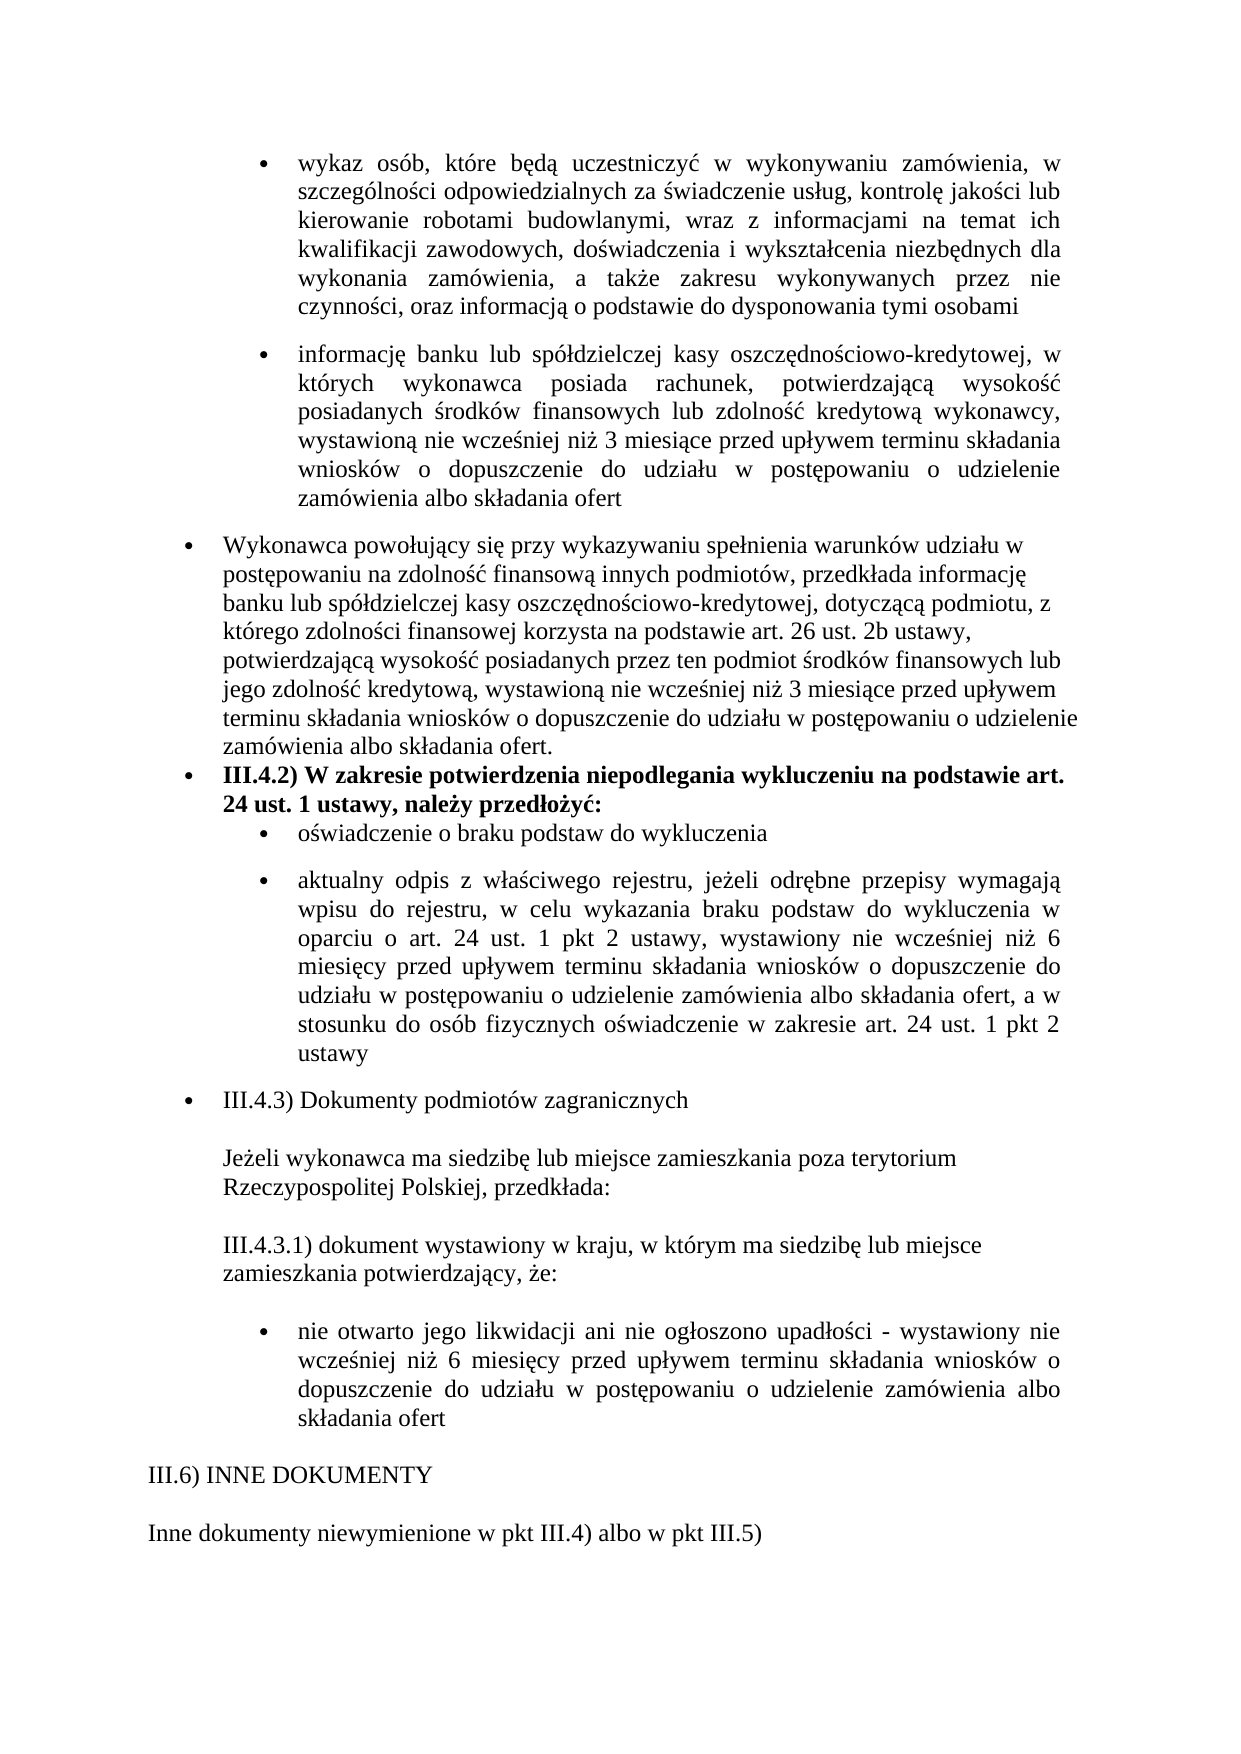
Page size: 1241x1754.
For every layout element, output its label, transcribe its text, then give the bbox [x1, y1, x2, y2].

text III.6) INNE DOKUMENTY [148, 1461, 1093, 1489]
text III.4.3.1) dokument wystawiony w kraju, w którym ma siedzibę lub miejsce zamieszkania potwierdzający, że: [223, 1230, 1093, 1287]
list oświadczenie o braku podstaw do wykluczenia [260, 818, 1061, 846]
text Jeżeli wykonawca ma siedzibę lub miejsce zamieszkania poza terytorium Rzeczypospolitej Polskiej, przedkłada: [223, 1143, 1093, 1201]
text Inne dokumenty niewymienione w pkt III.4) albo w pkt III.5) [148, 1518, 1093, 1547]
list III.4.2) W zakresie potwierdzenia niepodlegania wykluczeniu na podstawie art. 24 ust. 1 ustawy, należy przedłożyć: [185, 760, 1093, 818]
list wykaz osób, które będą uczestniczyć w wykonywaniu zamówienia, w szczególności odpowiedzialnych za świadczenie usług, kontrolę jakości lub kierowanie robotami budowlanymi, wraz z informacjami na temat ich kwalifikacji zawodowych, doświadczenia i wykształcenia niezbędnych dla wykonania zamówienia, a także zakresu wykonywanych przez nie czynności, oraz informacją o podstawie do dysponowania tymi osobami [260, 148, 1061, 320]
list Wykonawca powołujący się przy wykazywaniu spełnienia warunków udziału w postępowaniu na zdolność finansową innych podmiotów, przedkłada informację banku lub spółdzielczej kasy oszczędnościowo-kredytowej, dotyczącą podmiotu, z którego zdolności finansowej korzysta na podstawie art. 26 ust. 2b ustawy, potwierdzającą wysokość posiadanych przez ten podmiot środków finansowych lub jego zdolność kredytową, wystawioną nie wcześniej niż 3 miesiące przed upływem terminu składania wniosków o dopuszczenie do udziału w postępowaniu o udzielenie zamówienia albo składania ofert. [185, 530, 1093, 760]
list informację banku lub spółdzielczej kasy oszczędnościowo-kredytowej, w których wykonawca posiada rachunek, potwierdzającą wysokość posiadanych środków finansowych lub zdolność kredytową wykonawcy, wystawioną nie wcześniej niż 3 miesiące przed upływem terminu składania wniosków o dopuszczenie do udziału w postępowaniu o udzielenie zamówienia albo składania ofert [260, 339, 1061, 511]
list nie otwarto jego likwidacji ani nie ogłoszono upadłości - wystawiony nie wcześniej niż 6 miesięcy przed upływem terminu składania wniosków o dopuszczenie do udziału w postępowaniu o udzielenie zamówienia albo składania ofert [260, 1316, 1061, 1431]
list aktualny odpis z właściwego rejestru, jeżeli odrębne przepisy wymagają wpisu do rejestru, w celu wykazania braku podstaw do wykluczenia w oparciu o art. 24 ust. 1 pkt 2 ustawy, wystawiony nie wcześniej niż 6 miesięcy przed upływem terminu składania wniosków o dopuszczenie do udziału w postępowaniu o udzielenie zamówienia albo składania ofert, a w stosunku do osób fizycznych oświadczenie w zakresie art. 24 ust. 1 pkt 2 ustawy [260, 865, 1061, 1066]
list III.4.3) Dokumenty podmiotów zagranicznych [185, 1085, 1093, 1114]
